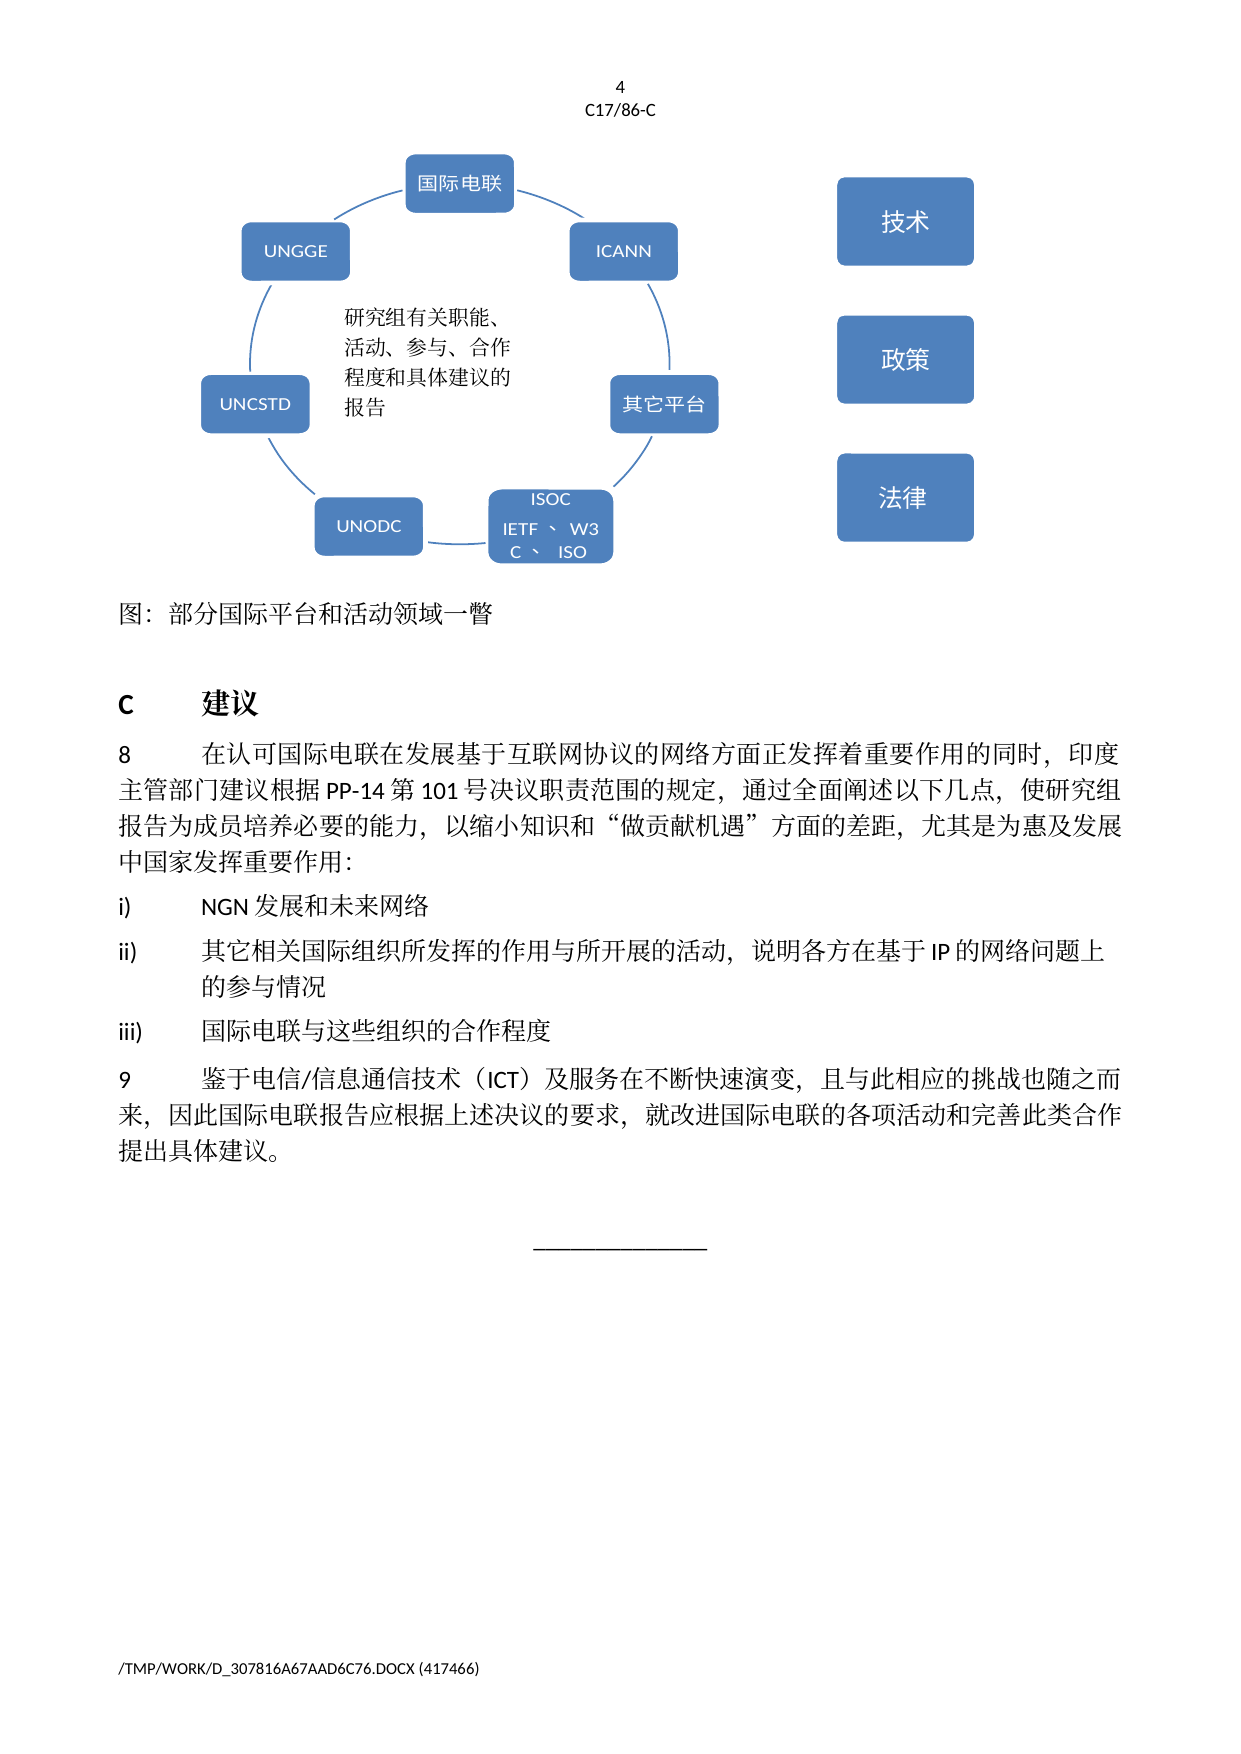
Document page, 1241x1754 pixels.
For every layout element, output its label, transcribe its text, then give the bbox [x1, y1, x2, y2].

text 9 鉴于电信/信息通信技术（ICT）及服务在不断快速演变，且与此相应的挑战也随之而来，因此国际电联报告应根据上述决议的要求，就改进国际电联的各项活动和完善此类合作提出具体建议。 [118, 1060, 1122, 1168]
text iii) 国际电联与这些组织的合作程度 [118, 1012, 1122, 1047]
text 图：部分国际平台和活动领域一瞥 [118, 595, 1122, 631]
text ______________ [118, 1223, 1122, 1254]
text ii) 其它相关国际组织所发挥的作用与所开展的活动，说明各方在基于IP的网络问题上的参与情况 [118, 931, 1122, 1003]
text 8 在认可国际电联在发展基于互联网协议的网络方面正发挥着重要作用的同时，印度主管部门建议根据PP-14第101号决议职责范围的规定，通过全面阐述以下几点，使研究组报告为成员培养必要的能力，以缩小知识和“做贡献机遇”方面的差距，尤其是为惠及发展中国家发挥重要作用： [118, 735, 1122, 879]
subtitle C 建议 [118, 681, 1122, 722]
text i) NGN发展和未来网络 [118, 887, 1122, 923]
